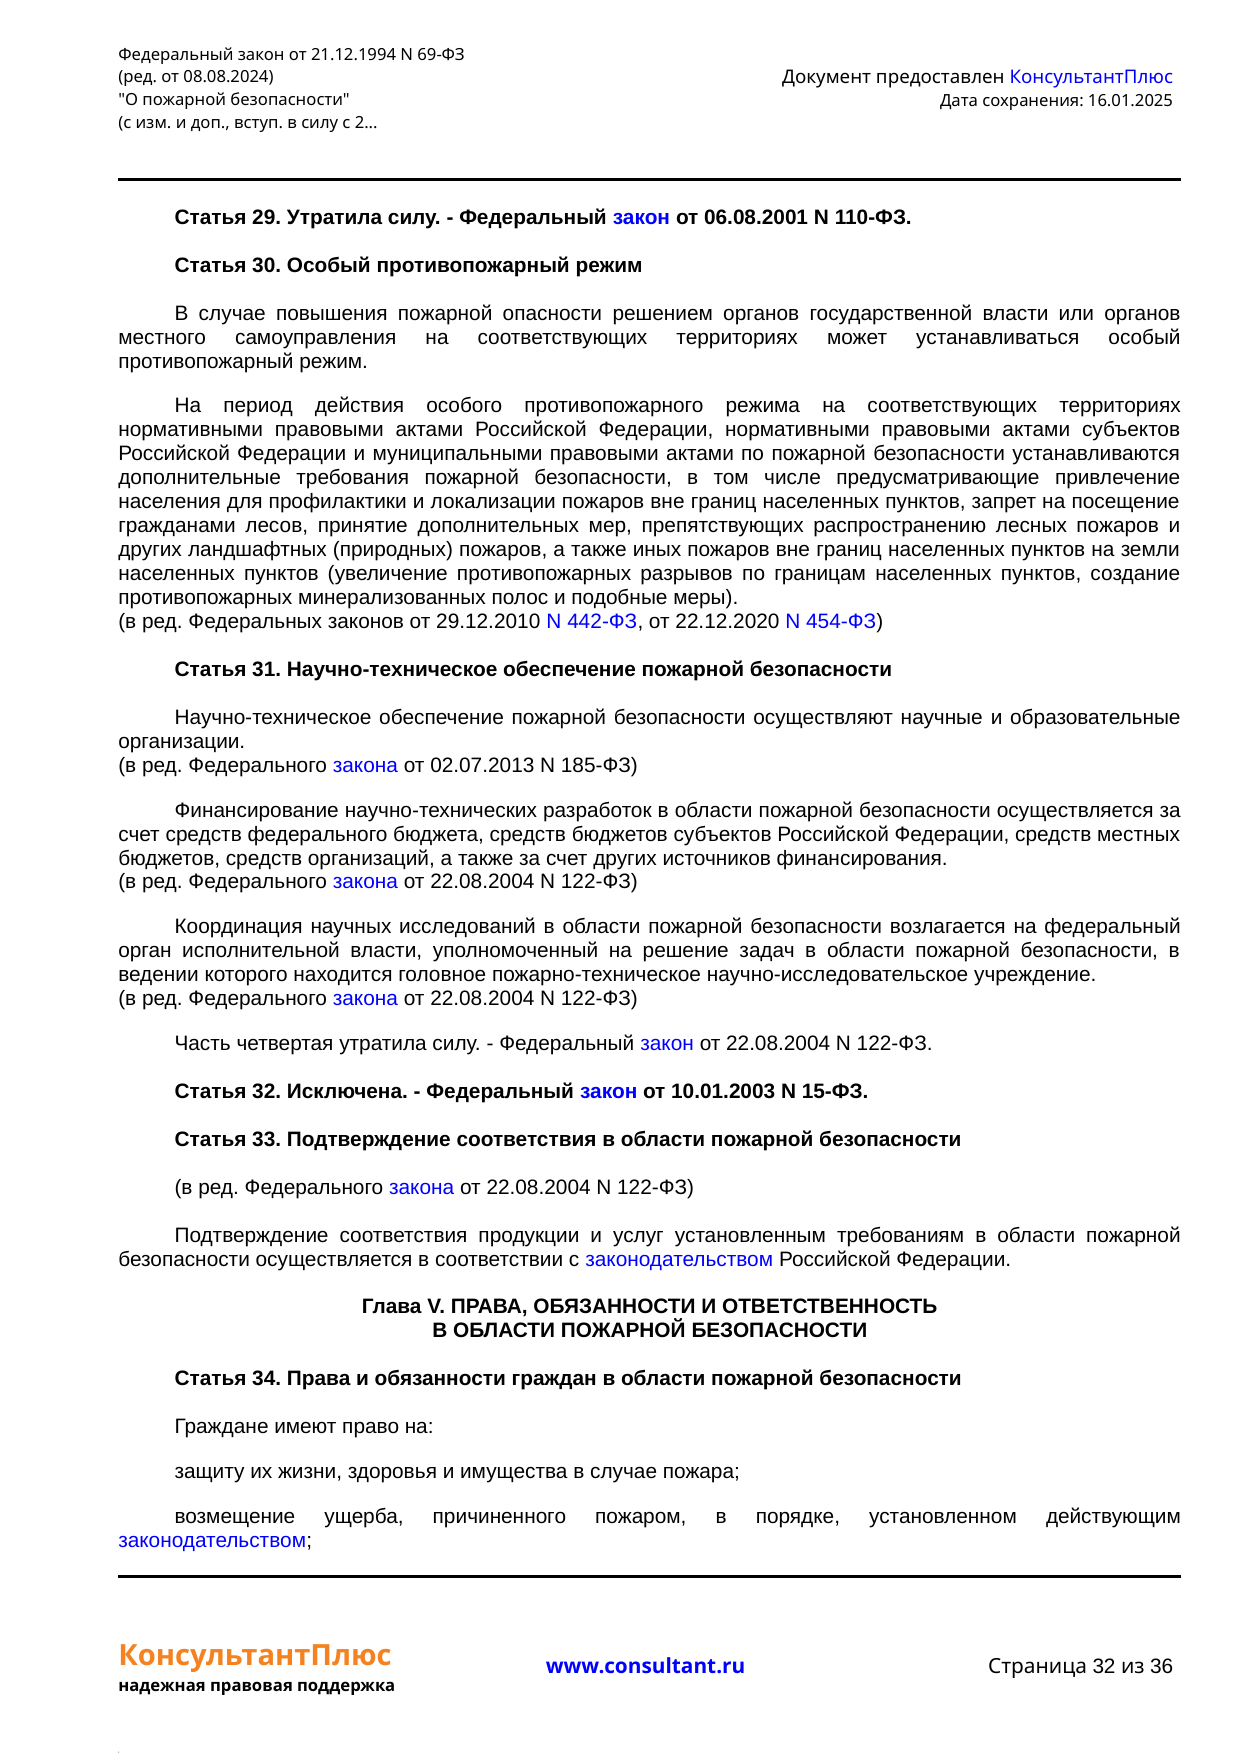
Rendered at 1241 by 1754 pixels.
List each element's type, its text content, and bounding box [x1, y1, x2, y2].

text Граждане имеют право на: [118, 1414, 1181, 1438]
text Часть четвертая утратила силу. - Федеральный закон от 22.08.2004 N 122-ФЗ. [118, 1031, 1181, 1055]
title Статья 32. Исключена. - Федеральный закон от 10.01.2003 N 15-ФЗ. [118, 1079, 1181, 1103]
text (в ред. Федеральных законов от 29.12.2010 N 442-ФЗ, от 22.12.2020 N 454-ФЗ) [118, 609, 1181, 633]
text (в ред. Федерального закона от 22.08.2004 N 122-ФЗ) [118, 1174, 1181, 1198]
text (в ред. Федерального закона от 22.08.2004 N 122-ФЗ) [118, 869, 1181, 893]
text Финансирование научно-технических разработок в области пожарной безопасности осуществляется за счет средств федерального бюджета, средств бюджетов субъектов Российской Федерации, средств местных бюджетов, средств организаций, а также за счет других источников финансирования. [118, 797, 1181, 869]
title Статья 31. Научно-техническое обеспечение пожарной безопасности [118, 657, 1181, 681]
text (в ред. Федерального закона от 22.08.2004 N 122-ФЗ) [118, 986, 1181, 1010]
title Статья 33. Подтверждение соответствия в области пожарной безопасности [118, 1127, 1181, 1151]
text Научно-техническое обеспечение пожарной безопасности осуществляют научные и образовательные организации. [118, 705, 1181, 753]
text На период действия особого противопожарного режима на соответствующих территориях нормативными правовыми актами Российской Федерации, нормативными правовыми актами субъектов Российской Федерации и муниципальными правовыми актами по пожарной безопасности устанавливаются дополнительные требования пожарной безопасности, в том числе предусматривающие привлечение населения для профилактики и локализации пожаров вне границ населенных пунктов, запрет на посещение гражданами лесов, принятие дополнительных мер, препятствующих распространению лесных пожаров и других ландшафтных (природных) пожаров, а также иных пожаров вне границ населенных пунктов на земли населенных пунктов (увеличение противопожарных разрывов по границам населенных пунктов, создание противопожарных минерализованных полос и подобные меры). [118, 393, 1181, 609]
text возмещение ущерба, причиненного пожаром, в порядке, установленном действующим законодательством; [118, 1504, 1181, 1552]
title Статья 29. Утратила силу. - Федеральный закон от 06.08.2001 N 110-ФЗ. [118, 205, 1181, 229]
text Подтверждение соответствия продукции и услуг установленным требованиям в области пожарной безопасности осуществляется в соответствии с законодательством Российской Федерации. [118, 1222, 1181, 1270]
title Статья 30. Особый противопожарный режим [118, 253, 1181, 277]
title Статья 34. Права и обязанности граждан в области пожарной безопасности [118, 1366, 1181, 1390]
text (в ред. Федерального закона от 02.07.2013 N 185-ФЗ) [118, 753, 1181, 777]
text В случае повышения пожарной опасности решением органов государственной власти или органов местного самоуправления на соответствующих территориях может устанавливаться особый противопожарный режим. [118, 301, 1181, 372]
text Координация научных исследований в области пожарной безопасности возлагается на федеральный орган исполнительной власти, уполномоченный на решение задач в области пожарной безопасности, в ведении которого находится головное пожарно-техническое научно-исследовательское учреждение. [118, 914, 1181, 986]
title В ОБЛАСТИ ПОЖАРНОЙ БЕЗОПАСНОСТИ [118, 1318, 1181, 1342]
title Глава V. ПРАВА, ОБЯЗАННОСТИ И ОТВЕТСТВЕННОСТЬ [118, 1294, 1181, 1318]
text защиту их жизни, здоровья и имущества в случае пожара; [118, 1459, 1181, 1483]
